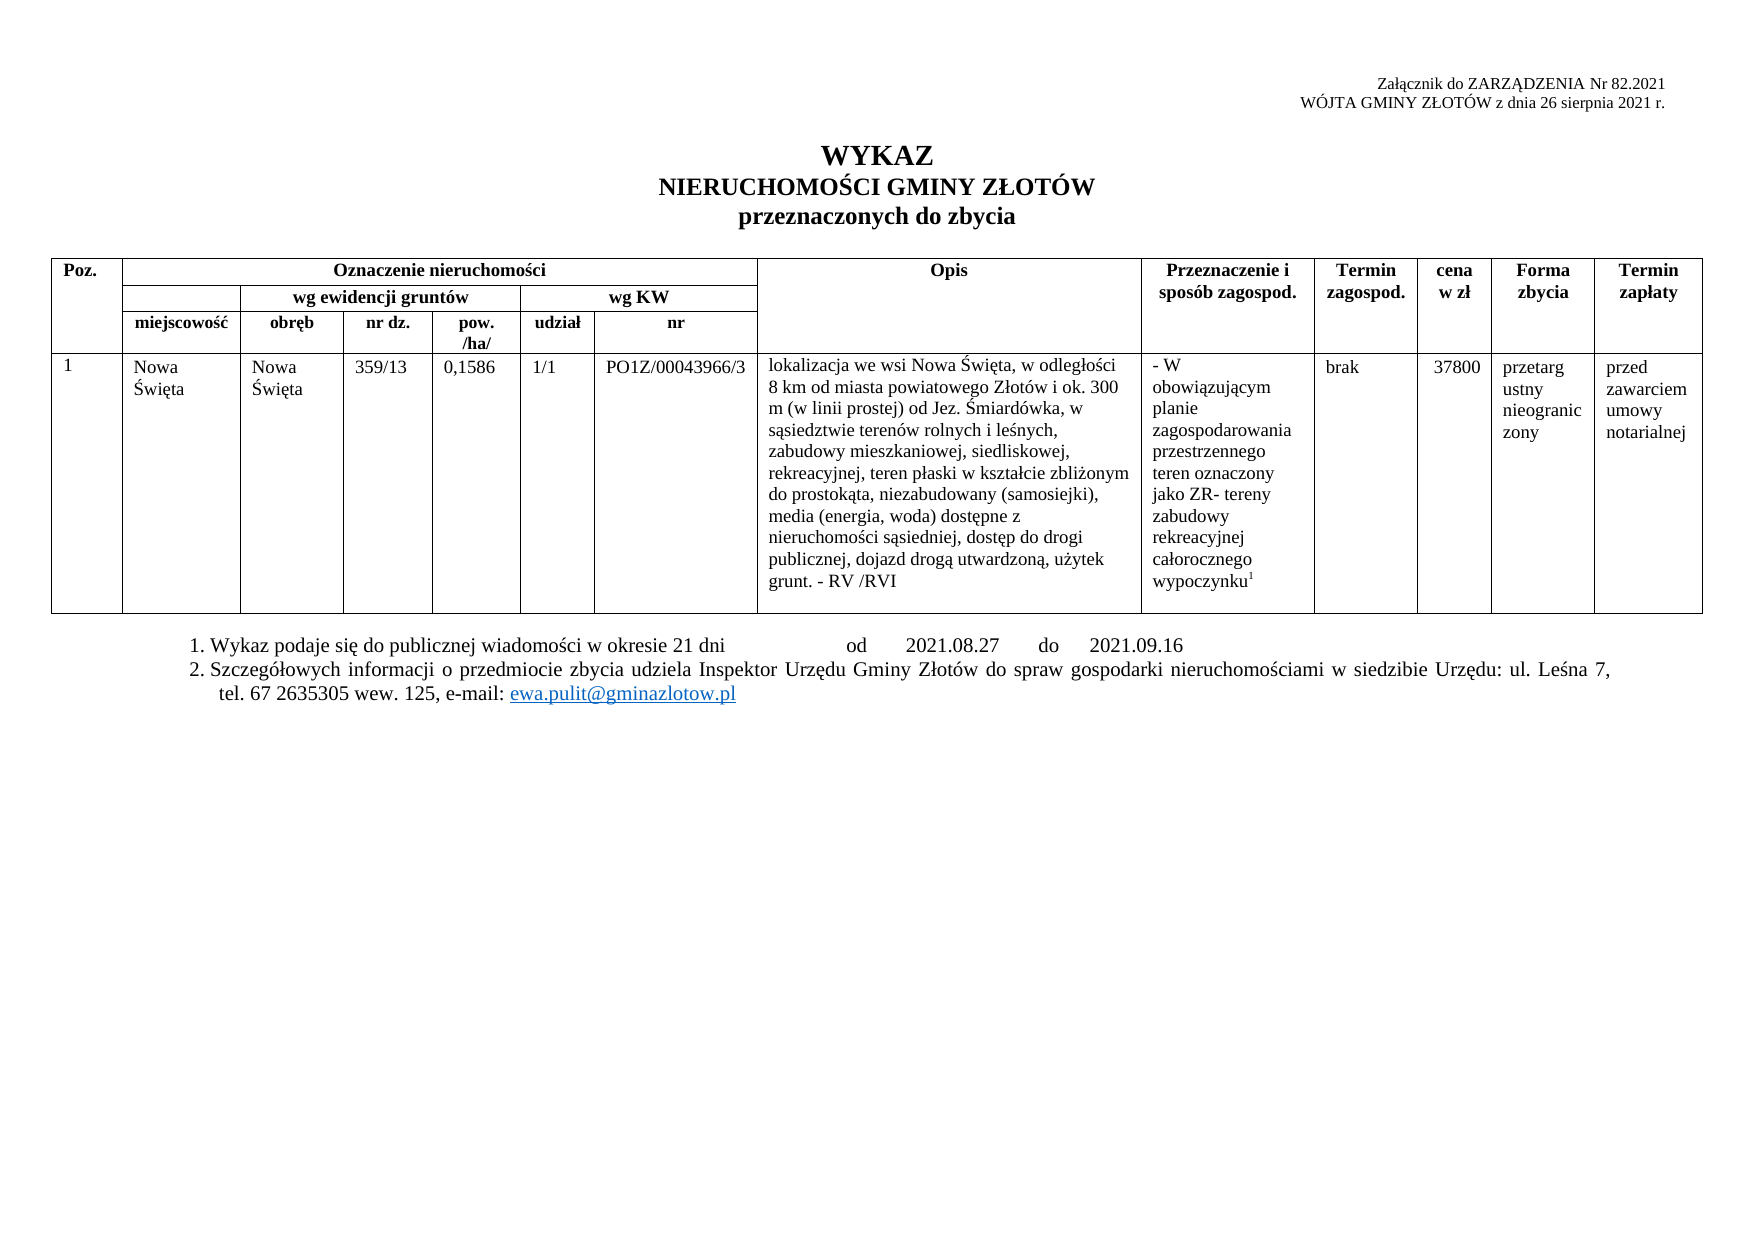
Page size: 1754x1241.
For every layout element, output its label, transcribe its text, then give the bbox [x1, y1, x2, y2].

table_cell miejscowość [123, 312, 240, 353]
table_cell obręb [241, 312, 343, 353]
table_cell 37800 [1418, 354, 1491, 613]
table_cell - W obowiązującym planie zagospodarowania przestrzennego teren oznaczony jako ZR- tereny zabudowy rekreacyjnej całorocznego wypoczynku [1142, 354, 1314, 613]
table_cell 0,1586 [433, 354, 520, 613]
table_header Przeznaczenie i sposób zagospod. [1142, 259, 1314, 353]
text przeznaczonych do zbycia [89, 201, 1665, 229]
table_cell Nowa Święta [241, 354, 343, 613]
table_cell 1 [52, 354, 122, 613]
table_cell brak [1315, 354, 1417, 613]
table_header 2021.08.27 [886, 633, 1019, 657]
text WYKAZ [89, 138, 1665, 172]
table_cell nr [595, 312, 757, 353]
table_cell PO1Z/00043966/3 [595, 354, 757, 613]
table_cell wg KW [521, 286, 757, 311]
table_header Poz. [52, 259, 122, 353]
table_cell 359/13 [344, 354, 432, 613]
table_cell lokalizacja we wsi Nowa Święta, w odległości 8 km od miasta powiatowego Złotów i ok. 300 m (w linii prostej) od Jez. Śmiardówka, w sąsiedztwie terenów rolnych i leśnych, zabudowy mieszkaniowej, siedliskowej, rekreacyjnej, teren płaski w kształcie zbliżonym do prostokąta, niezabudowany (samosiejki), media (energia, woda) dostępne z nieruchomości sąsiedniej, dostęp do drogi publicznej, dojazd drogą utwardzoną, użytek grunt. - RV /RVI [758, 354, 1141, 613]
table_cell pow. /ha/ [433, 312, 520, 353]
table_header Forma zbycia [1492, 259, 1594, 353]
text NIERUCHOMOŚCI GMINY ZŁOTÓW [89, 172, 1665, 201]
table_cell [123, 286, 240, 311]
table_cell Szczegółowych informacji o przedmiocie zbycia udziela Inspektor Urzędu Gminy Złotów do spraw gospodarki nieruchomościami w siedzibie Urzędu: ul. Leśna 7, tel. 67 2635305 wew. 125, e-mail: ewa.pulit@gminazlotow.pl [143, 657, 1624, 705]
table_header Termin zapłaty [1595, 259, 1702, 353]
table_cell przed zawarciem umowy notarialnej [1595, 354, 1702, 613]
table_cell wg ewidencji gruntów [241, 286, 520, 311]
table_header Termin zagospod. [1315, 259, 1417, 353]
table_header od [827, 633, 886, 657]
table_header Opis [758, 259, 1141, 353]
table_header do [1019, 633, 1078, 657]
table_cell udział [521, 312, 594, 353]
table_cell Nowa Święta [123, 354, 240, 613]
table_header cena w zł [1418, 259, 1491, 353]
table_cell nr dz. [344, 312, 432, 353]
table_cell przetarg ustny nieograniczony [1492, 354, 1594, 613]
table_header Oznaczenie nieruchomości [123, 259, 757, 285]
table_header 2021.09.16 [1078, 633, 1624, 657]
table_cell 1/1 [521, 354, 594, 613]
table_header Wykaz podaje się do publicznej wiadomości w okresie 21 dni [143, 633, 827, 657]
